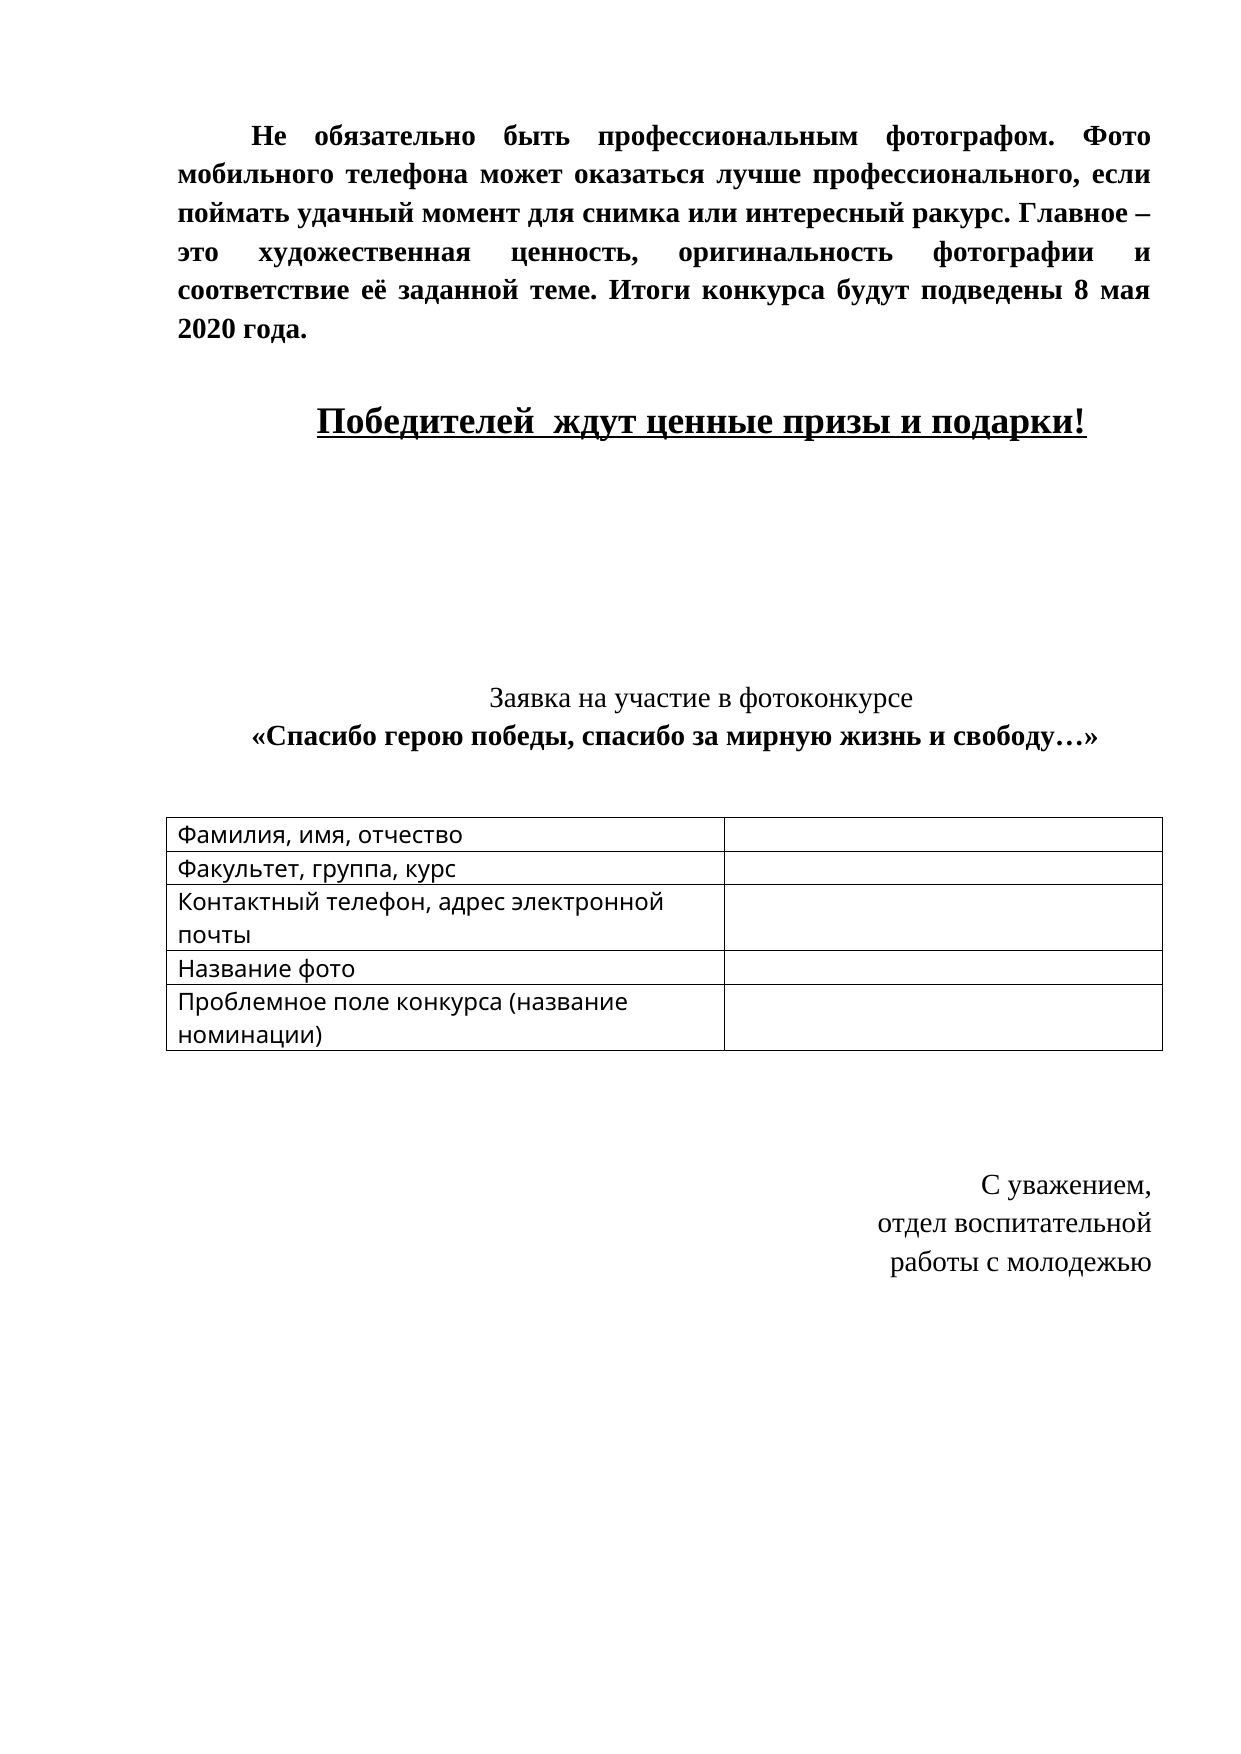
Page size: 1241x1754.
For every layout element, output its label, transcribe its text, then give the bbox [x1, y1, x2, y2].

text «Спасибо герою победы, спасибо за мирную жизнь и свободу…» [177, 718, 1152, 752]
table_cell [725, 951, 1162, 984]
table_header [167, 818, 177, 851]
text Победителей ждут ценные призы и подарки! [177, 399, 1152, 442]
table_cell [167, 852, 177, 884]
text Не обязательно быть профессиональным фотографом. Фото мобильного телефона может оказаться лучше профессионального, если поймать удачный момент для снимка или интересный ракурс. Главное – это художественная ценность, оригинальность фотографии и соответствие её заданной теме. Итоги конкурса будут подведены 8 мая 2020 года. [177, 118, 1152, 344]
table_header [725, 818, 1162, 851]
table_cell [725, 885, 1162, 950]
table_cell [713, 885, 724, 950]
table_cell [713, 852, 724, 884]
text С уважением, [177, 1167, 1152, 1201]
text отдел воспитательной [177, 1206, 1152, 1239]
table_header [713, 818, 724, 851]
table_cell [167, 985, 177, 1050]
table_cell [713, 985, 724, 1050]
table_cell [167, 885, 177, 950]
text Заявка на участие в фотоконкурсе [177, 680, 1152, 713]
table_cell [725, 985, 1162, 1050]
text работы с молодежью [177, 1244, 1152, 1278]
table_cell [725, 852, 1162, 884]
